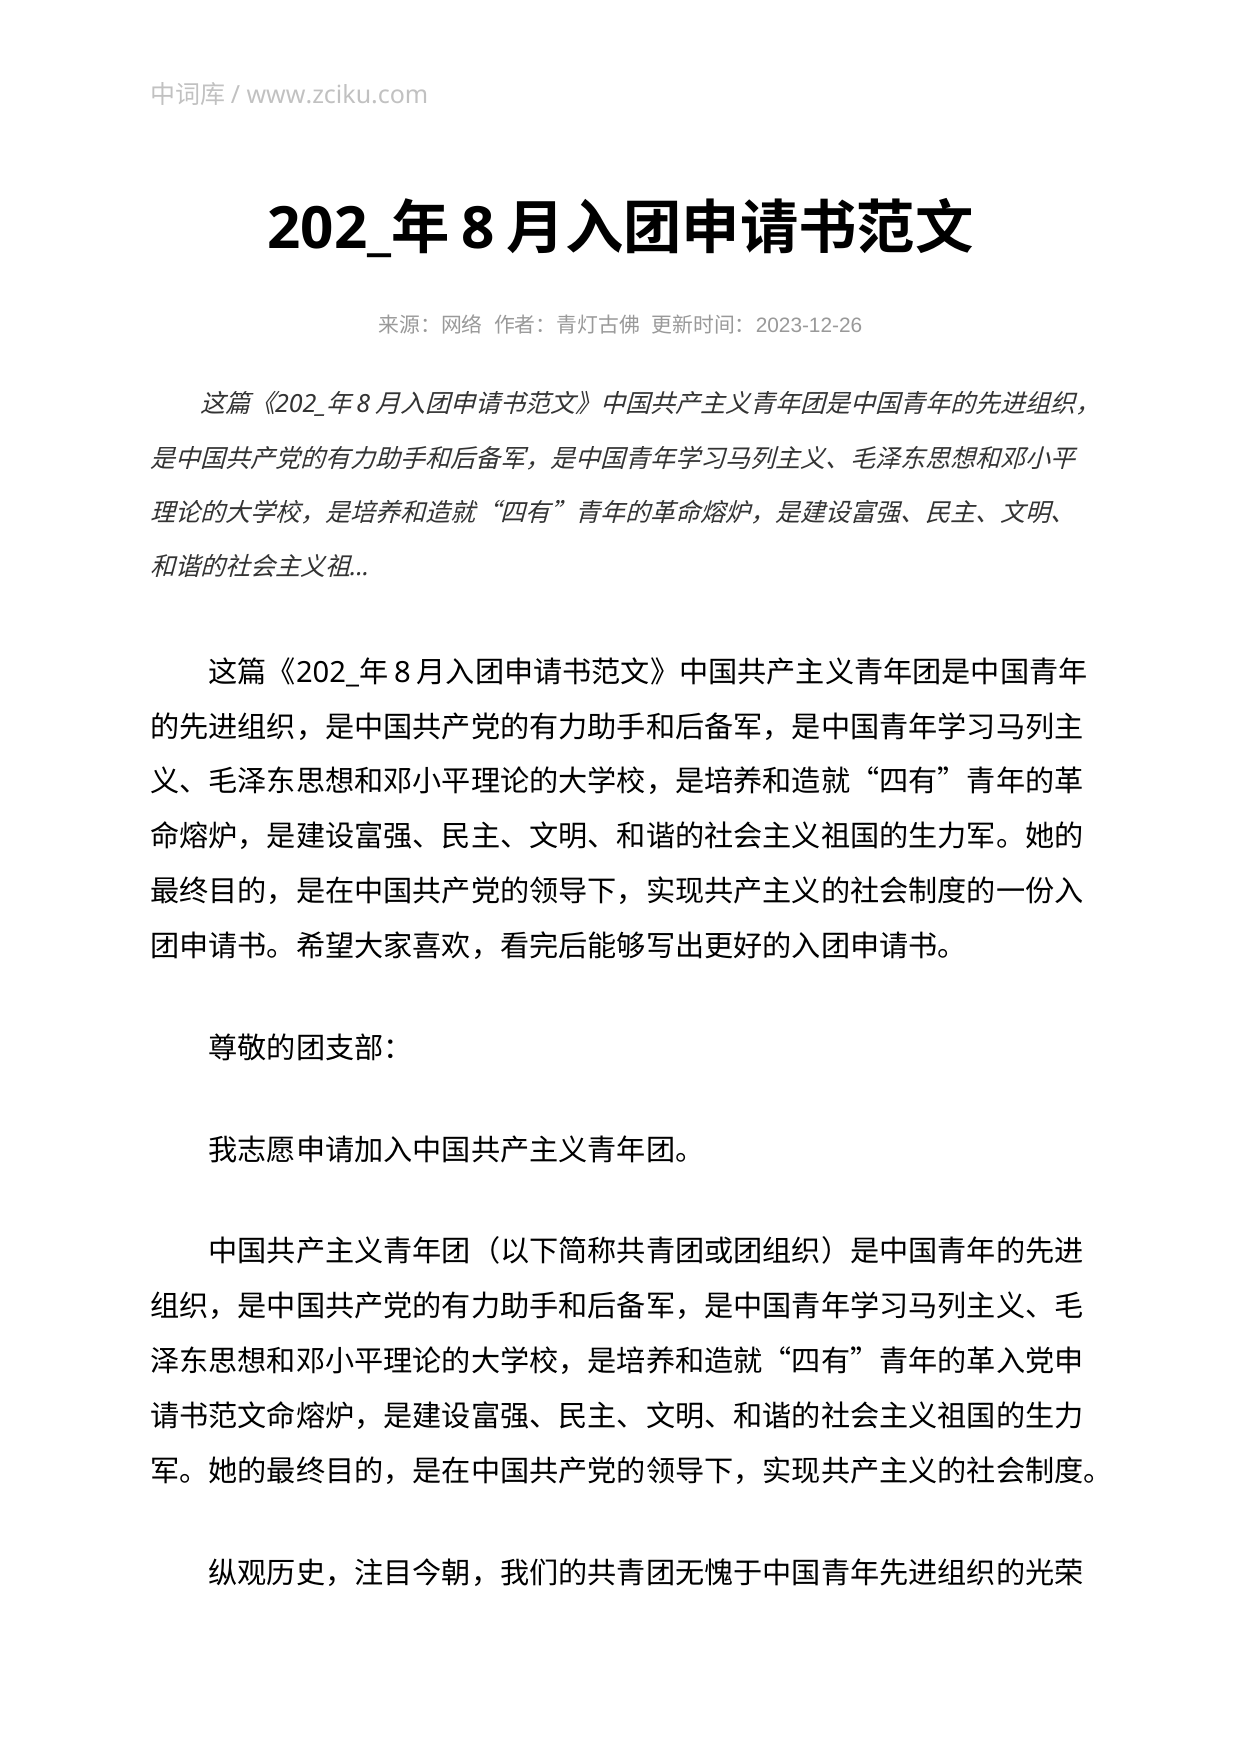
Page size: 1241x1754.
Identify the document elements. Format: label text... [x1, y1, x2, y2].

text 这篇《202_年8月入团申请书范文》中国共产主义青年团是中国青年的先进组织，是中国共产党的有力助手和后备军，是中国青年学习马列主义、毛泽东思想和邓小平理论的大学校，是培养和造就“四有”青年的革命熔炉，是建设富强、民主、文明、和谐的社会主义祖国的生力军。她的最终目的，是在中国共产党的领导下，实现共产主义的社会制度的一份入团申请书。希望大家喜欢，看完后能够写出更好的入团申请书。 [150, 648, 1090, 965]
text 来源：网络 作者：青灯古佛 更新时间：2023-12-26 [150, 313, 1090, 337]
text 尊敬的团支部： [150, 1024, 1090, 1067]
text 我志愿申请加入中国共产主义青年团。 [150, 1126, 1090, 1168]
subtitle 202_年8月入团申请书范文 [150, 181, 1090, 266]
text 中国共产主义青年团（以下简称共青团或团组织）是中国青年的先进组织，是中国共产党的有力助手和后备军，是中国青年学习马列主义、毛泽东思想和邓小平理论的大学校，是培养和造就“四有”青年的革入党申请书范文命熔炉，是建设富强、民主、文明、和谐的社会主义祖国的生力军。她的最终目的，是在中国共产党的领导下，实现共产主义的社会制度。 [150, 1228, 1090, 1490]
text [150, 1549, 1090, 1592]
text 这篇《202_年8月入团申请书范文》中国共产主义青年团是中国青年的先进组织，是中国共产党的有力助手和后备军，是中国青年学习马列主义、毛泽东思想和邓小平理论的大学校，是培养和造就“四有”青年的革命熔炉，是建设富强、民主、文明、和谐的社会主义祖... [150, 384, 1090, 583]
